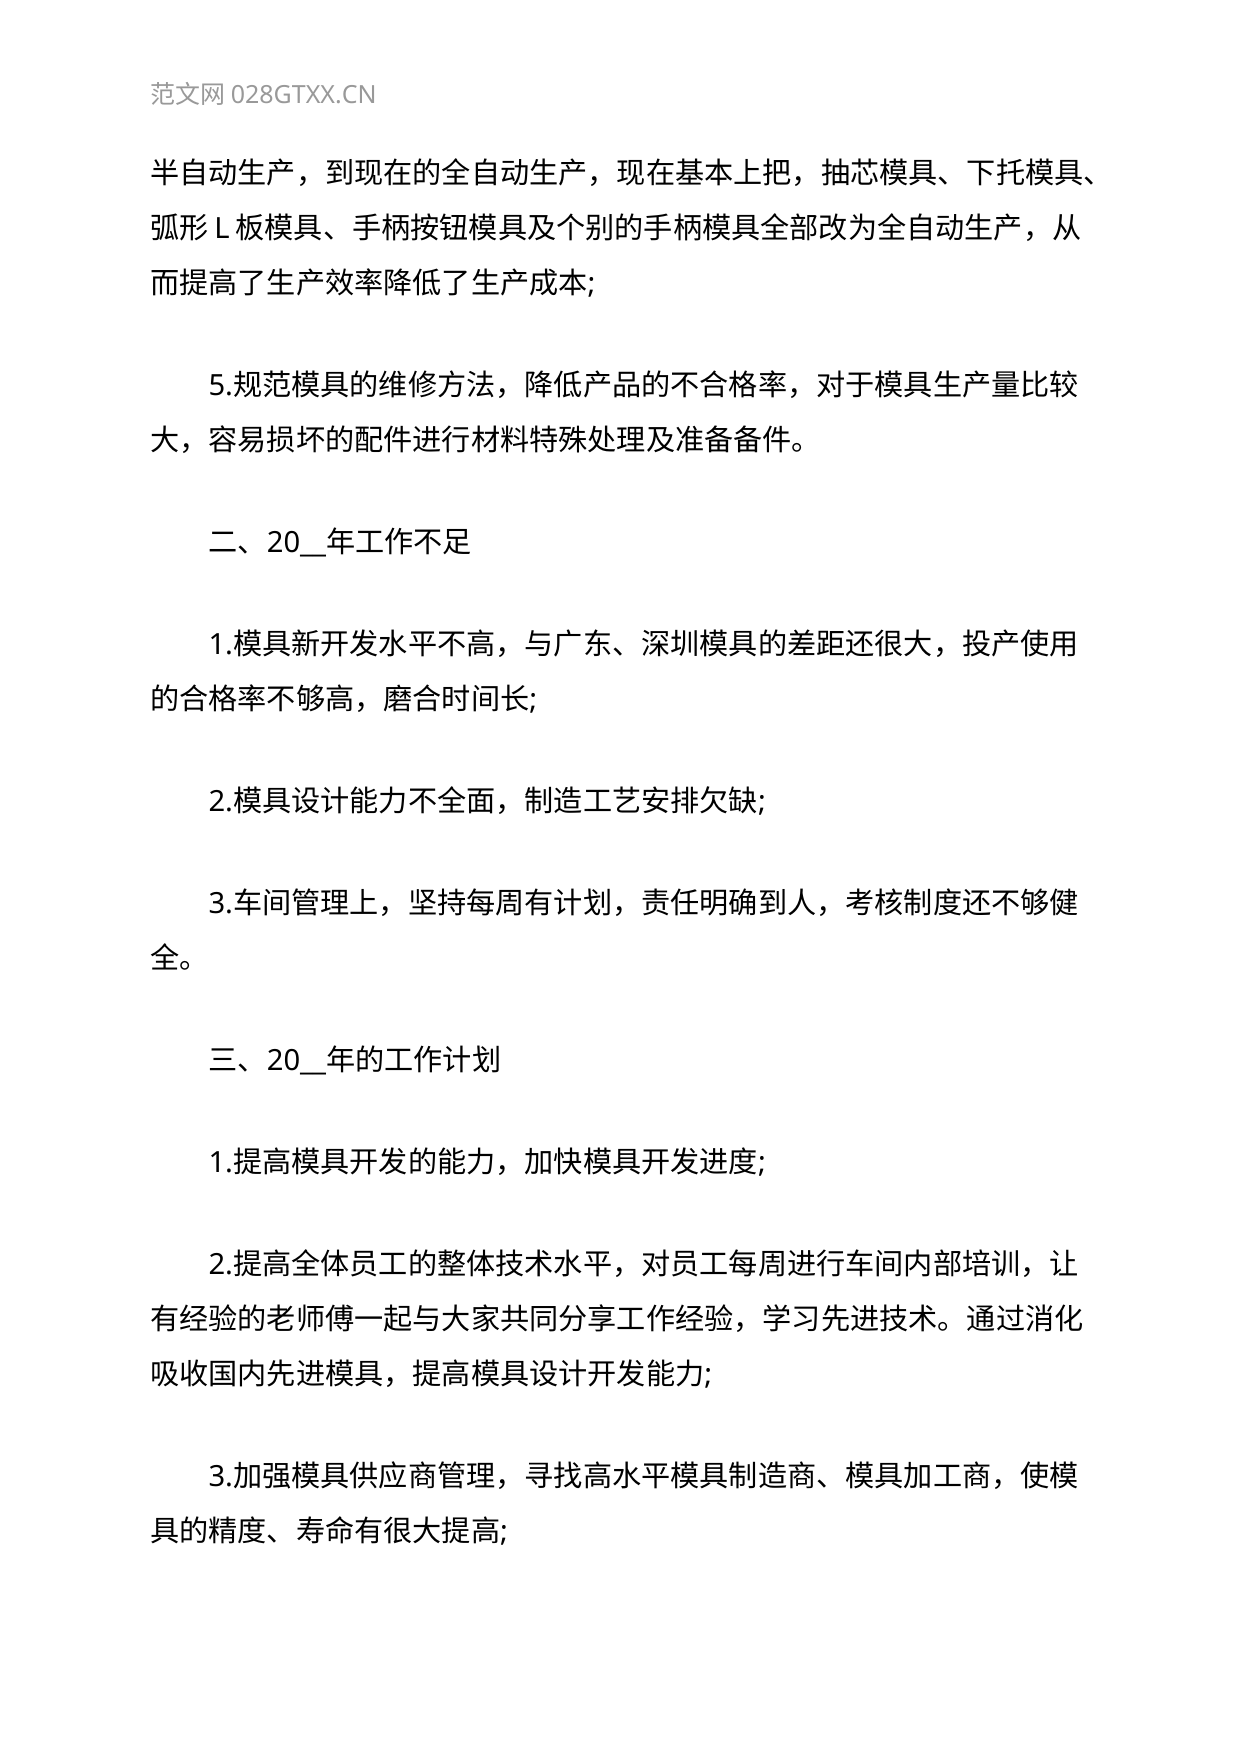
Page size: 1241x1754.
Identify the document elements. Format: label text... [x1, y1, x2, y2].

text 2.提高全体员工的整体技术水平，对员工每周进行车间内部培训，让有经验的老师傅一起与大家共同分享工作经验，学习先进技术。通过消化吸收国内先进模具，提高模具设计开发能力; [150, 1240, 1090, 1393]
text 3.加强模具供应商管理，寻找高水平模具制造商、模具加工商，使模具的精度、寿命有很大提高; [150, 1452, 1090, 1549]
text 二、20__年工作不足 [150, 519, 1090, 561]
text 1.模具新开发水平不高，与广东、深圳模具的差距还很大，投产使用的合格率不够高，磨合时间长; [150, 621, 1090, 718]
text 三、20__年的工作计划 [150, 1036, 1090, 1079]
text 2.模具设计能力不全面，制造工艺安排欠缺; [150, 778, 1090, 820]
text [150, 150, 1090, 302]
text 5.规范模具的维修方法，降低产品的不合格率，对于模具生产量比较大，容易损坏的配件进行材料特殊处理及准备备件。 [150, 362, 1090, 459]
text 1.提高模具开发的能力，加快模具开发进度; [150, 1138, 1090, 1181]
text 3.车间管理上，坚持每周有计划，责任明确到人，考核制度还不够健全。 [150, 879, 1090, 977]
